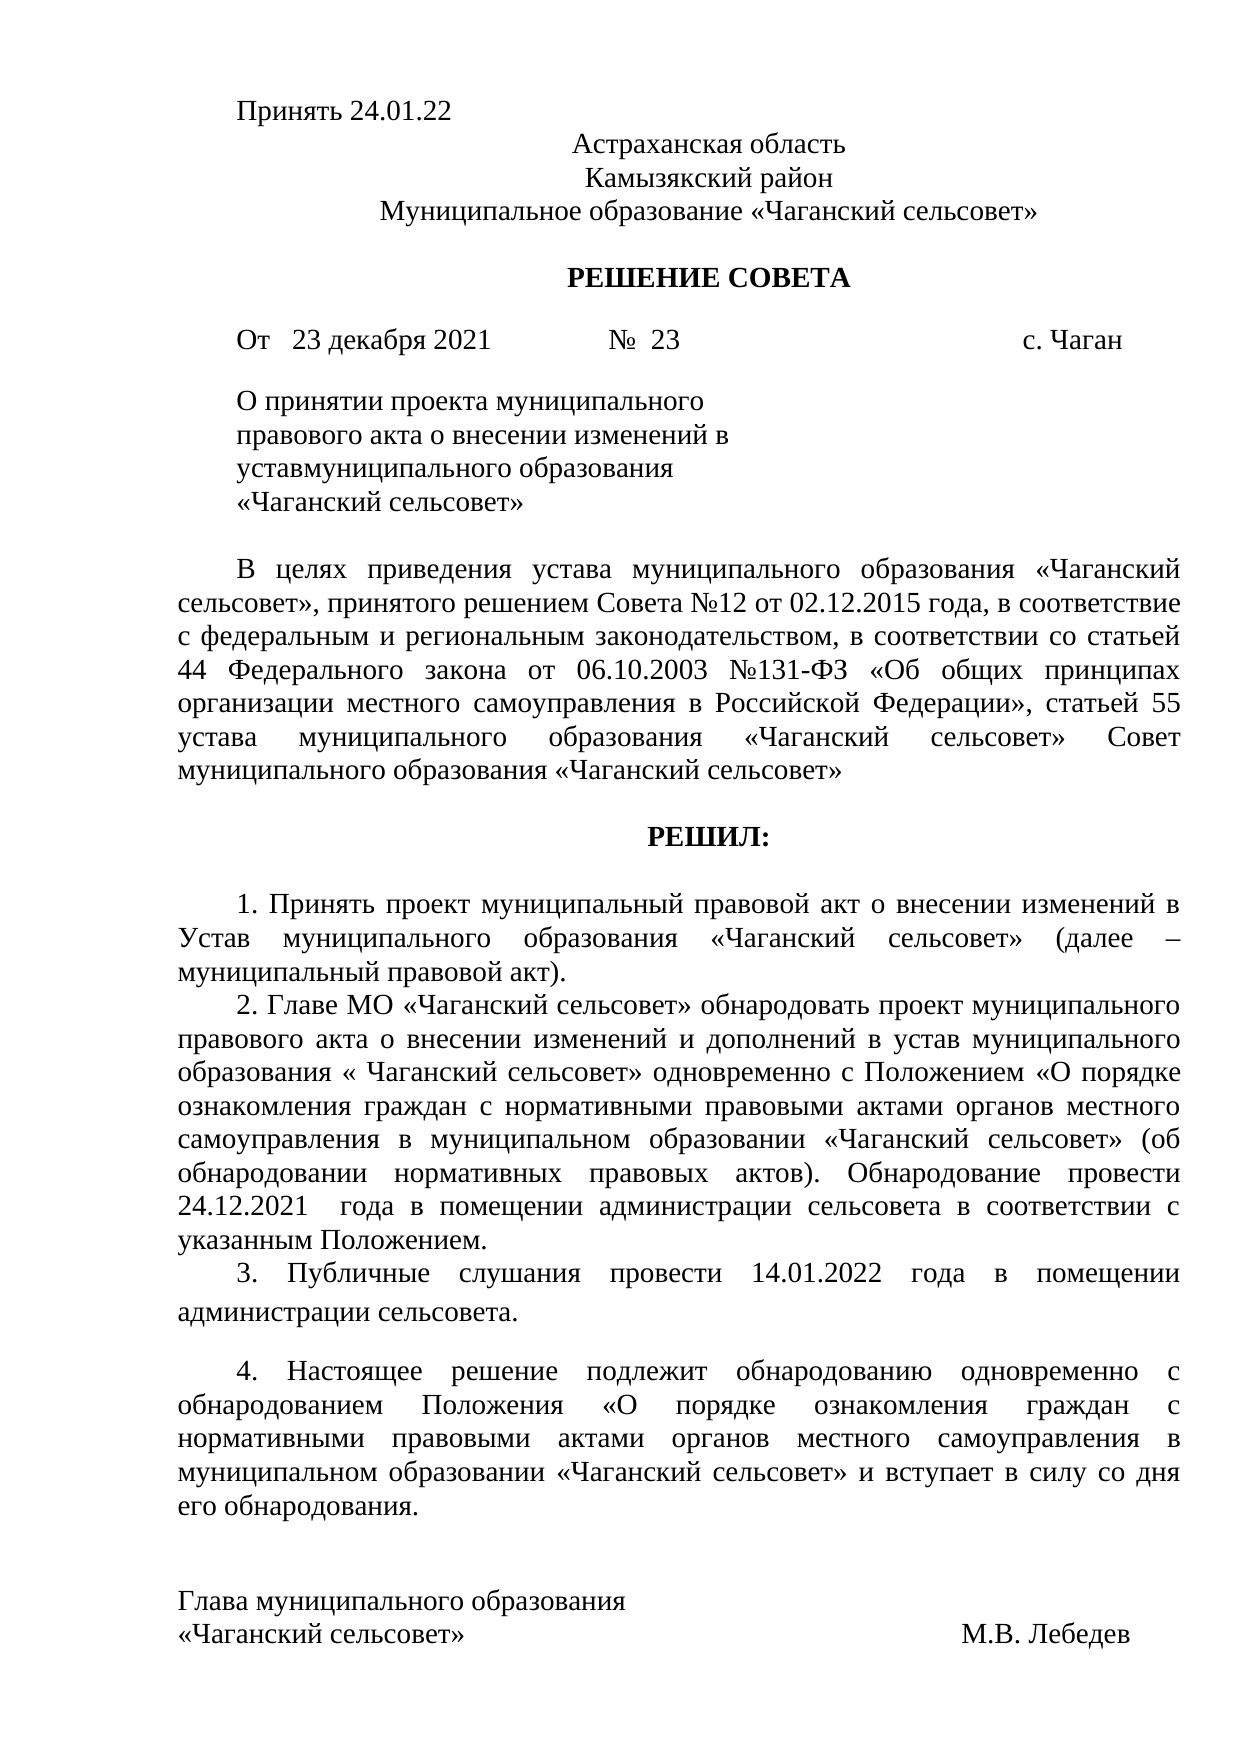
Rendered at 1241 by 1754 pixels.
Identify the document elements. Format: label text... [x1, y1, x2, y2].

text 4. Настоящее решение подлежит обнародованию одновременно с обнародованием Положения «О порядке ознакомления граждан с нормативными правовыми актами органов местного самоуправления в муниципальном образовании «Чаганский сельсовет» и вступает в силу со дня его обнародования. [177, 1353, 1181, 1521]
text «Чаганский сельсовет» [177, 484, 1181, 518]
text О принятии проекта муниципального [177, 383, 1181, 417]
text «Чаганский сельсовет» М.В. Лебедев [177, 1616, 1181, 1650]
text Глава муниципального образования [177, 1583, 1181, 1616]
text РЕШЕНИЕ СОВЕТА [177, 260, 1181, 294]
list 2. Главе МО «Чаганский сельсовет» обнародовать проект муниципального правового акта о внесении изменений и дополнений в устав муниципального образования « Чаганский сельсовет» одновременно с Положением «О порядке ознакомления граждан с нормативными правовыми актами органов местного самоуправления в муниципальном образовании «Чаганский сельсовет» (об обнародовании нормативных правовых актов). Обнародование провести 24.12.2021 года в помещении администрации сельсовета в соответствии с указанным Положением. [177, 987, 1181, 1256]
text В целях приведения устава муниципального образования «Чаганский сельсовет», принятого решением Совета №12 от 02.12.2015 года, в соответствие с федеральным и региональным законодательством, в соответствии со статьей 44 Федерального закона от 06.10.2003 №131-ФЗ «Об общих принципах организации местного самоуправления в Российской Федерации», статьей 55 устава муниципального образования «Чаганский сельсовет» Совет муниципального образования «Чаганский сельсовет» [177, 551, 1181, 786]
text От 23 декабря 2021 № 23 с. Чаган [177, 322, 1181, 355]
text РЕШИЛ: [177, 819, 1181, 853]
text уставмуниципального образования [177, 451, 1181, 484]
text Камызякский район [177, 160, 1181, 193]
text Муниципальное образование «Чаганский сельсовет» [177, 193, 1181, 227]
text Астраханская область [177, 126, 1181, 160]
text Принять 24.01.22 [177, 93, 1181, 126]
text правового акта о внесении изменений в [177, 417, 1181, 451]
text 3. Публичные слушания провести 14.01.2022 года в помещении администрации сельсовета. [177, 1256, 1181, 1328]
list 1. Принять проект муниципальный правовой акт о внесении изменений в Устав муниципального образования «Чаганский сельсовет» (далее – муниципальный правовой акт). [177, 887, 1181, 987]
